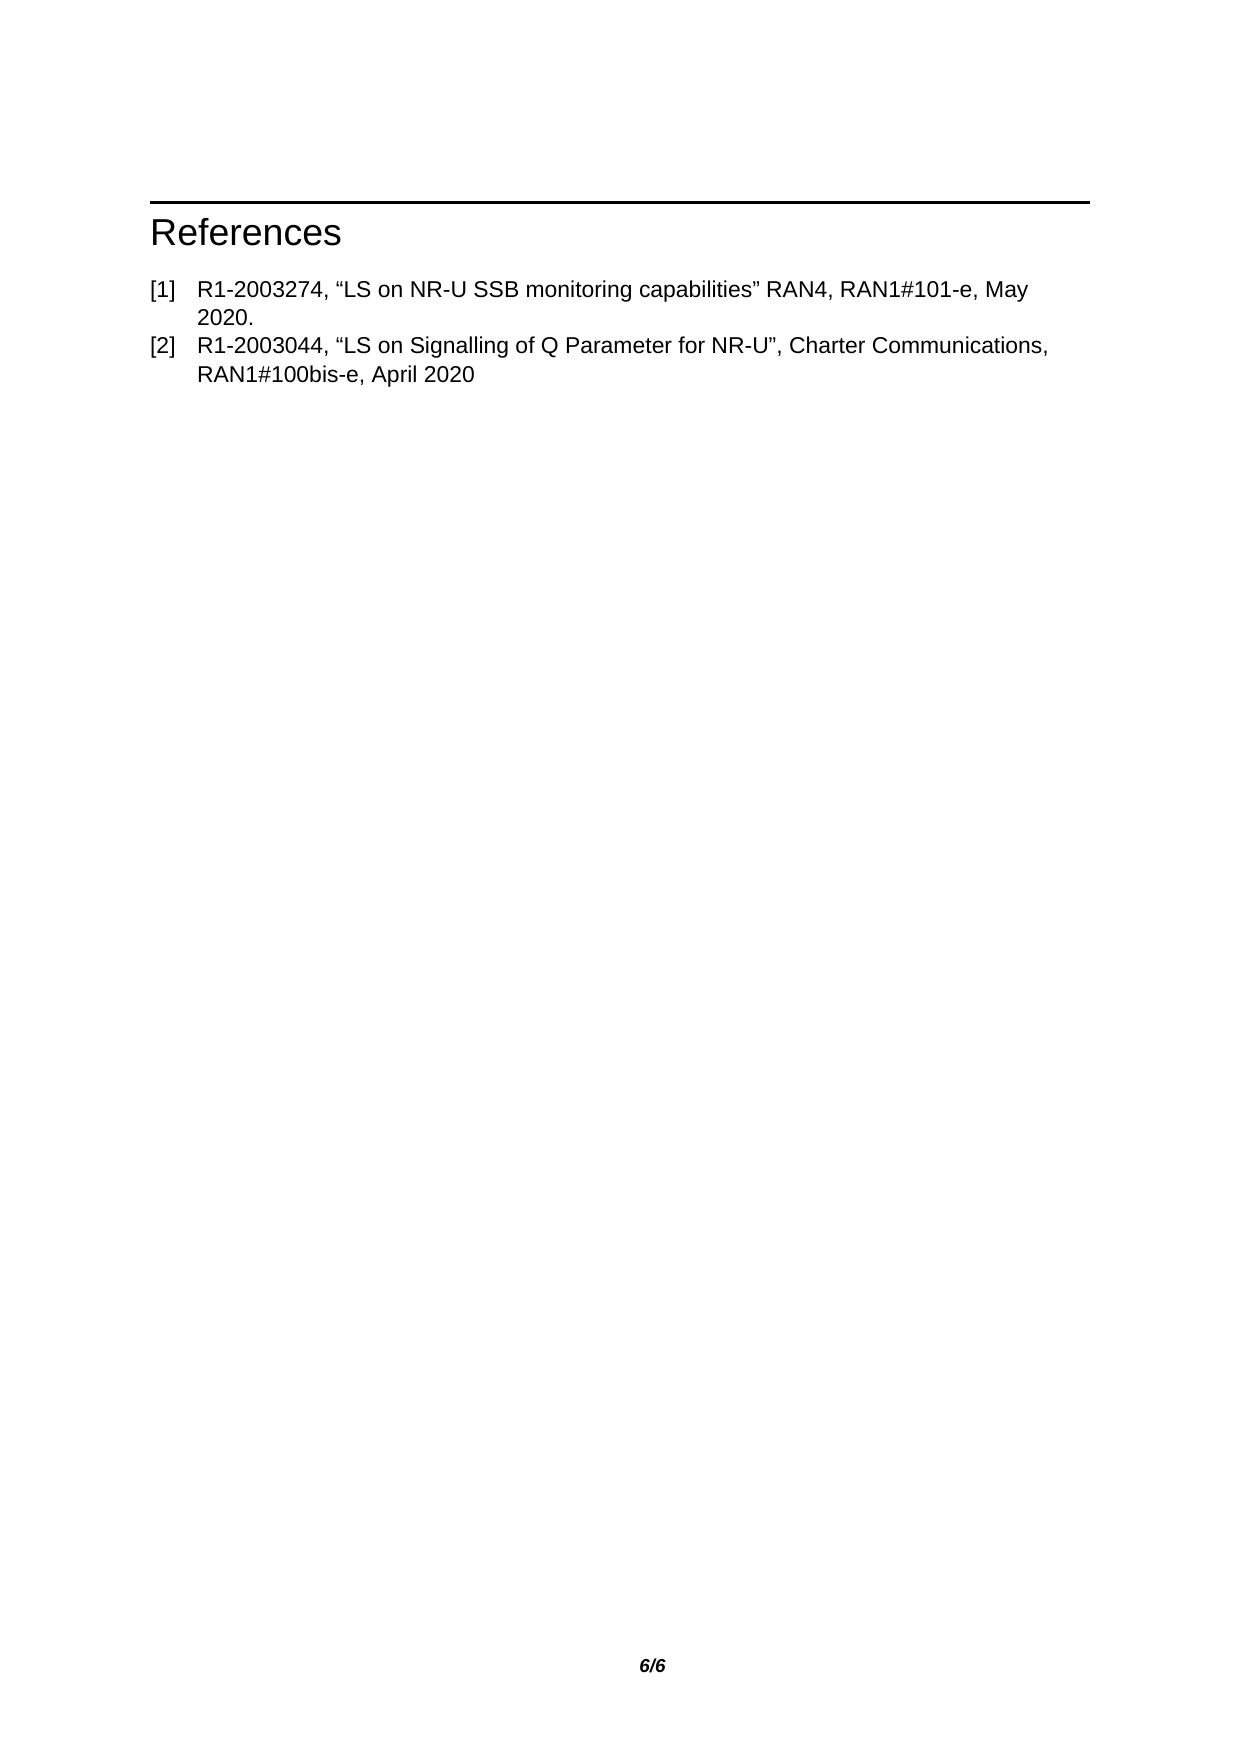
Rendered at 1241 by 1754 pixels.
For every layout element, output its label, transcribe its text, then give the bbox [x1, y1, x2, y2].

list R1-2003274, “LS on NR-U SSB monitoring capabilities” RAN4, RAN1#101-e, May 2020. [150, 276, 1090, 330]
subtitle References [150, 204, 1090, 253]
list R1-2003044, “LS on Signalling of Q Parameter for NR-U”, Charter Communications, RAN1#100bis-e, April 2020 [150, 332, 1090, 387]
